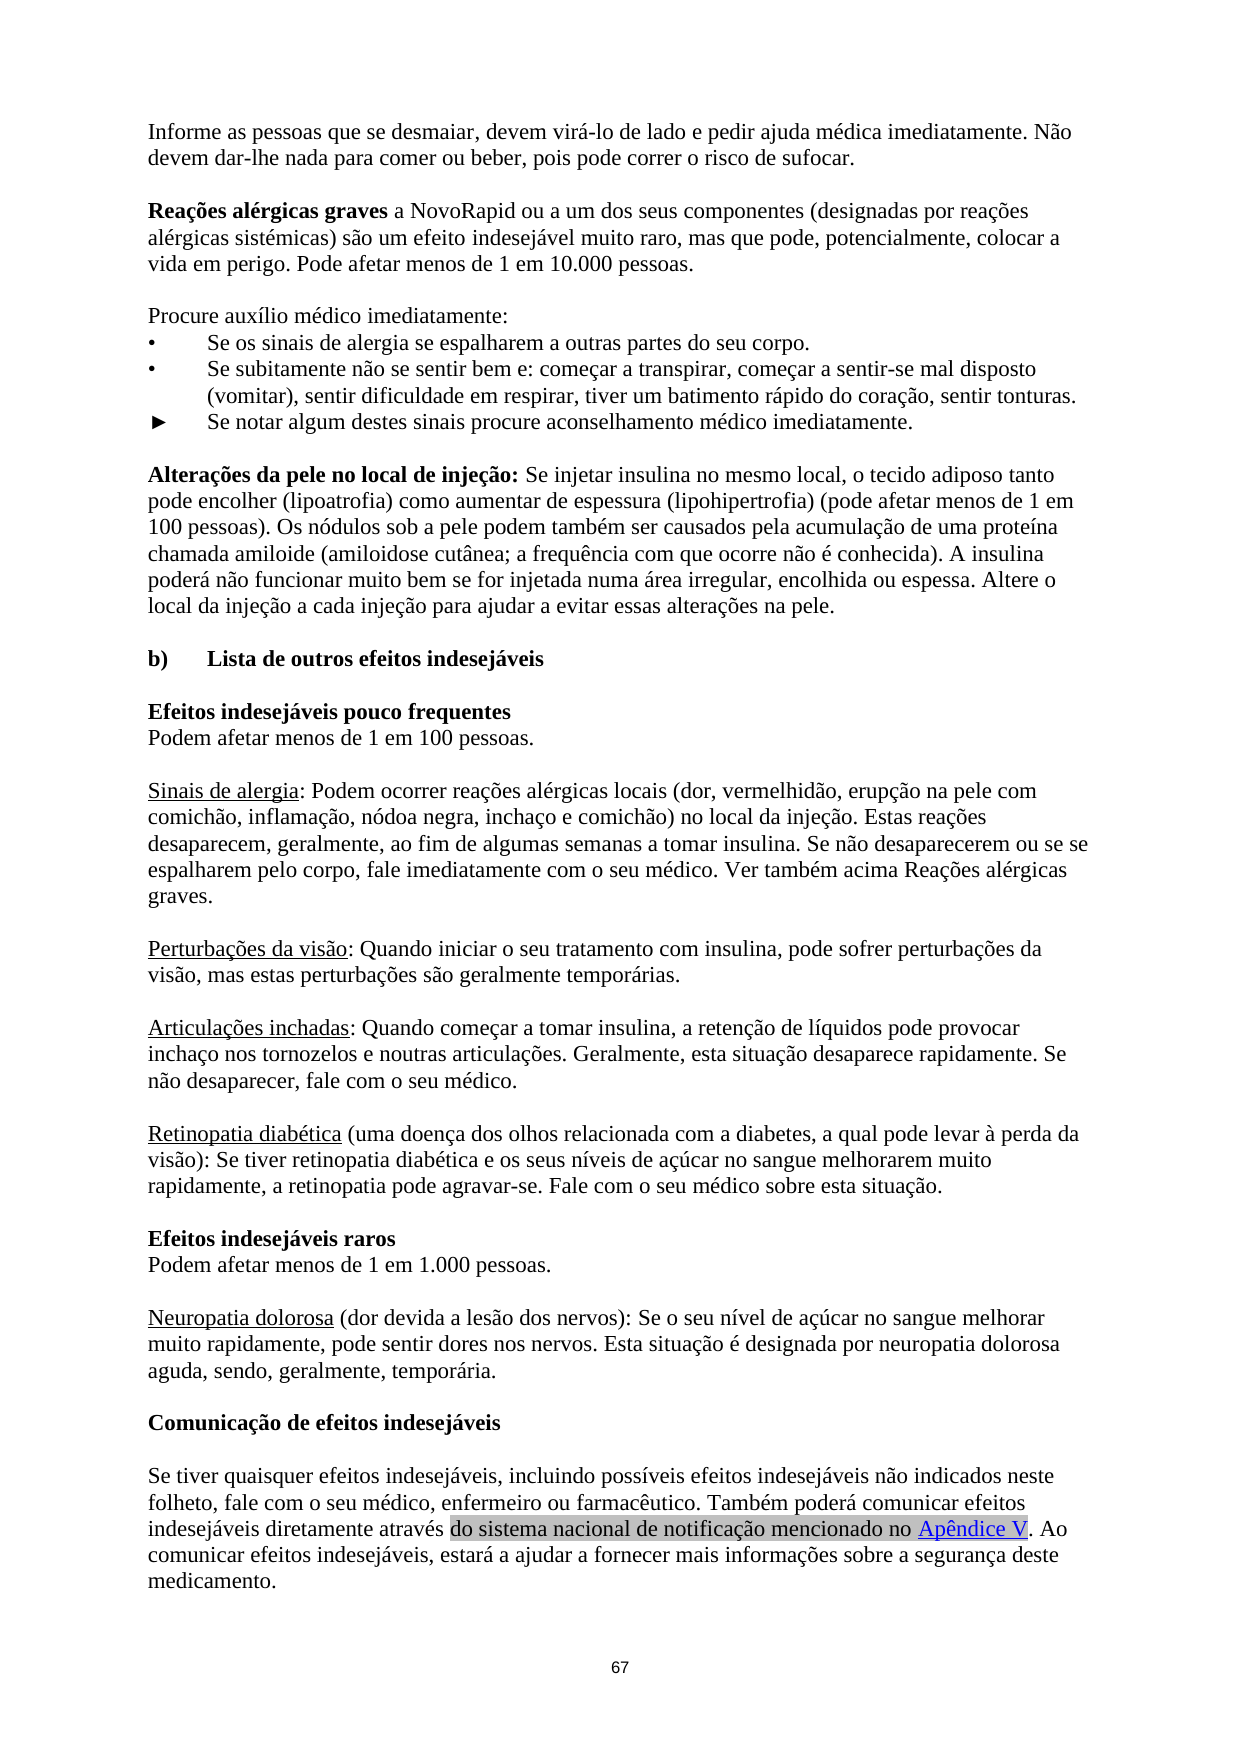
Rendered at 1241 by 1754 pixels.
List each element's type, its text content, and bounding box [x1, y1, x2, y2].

text Efeitos indesejáveis pouco frequentes [148, 698, 1092, 724]
text Neuropatia dolorosa (dor devida a lesão dos nervos): Se o seu nível de açúcar no sangue melhorar muito rapidamente, pode sentir dores nos nervos. Esta situação é designada por neuropatia dolorosa aguda, sendo, geralmente, temporária. [148, 1304, 1092, 1383]
text Podem afetar menos de 1 em 100 pessoas. [148, 724, 1092, 751]
text Comunicação de efeitos indesejáveis [148, 1409, 1092, 1436]
text Articulações inchadas: Quando começar a tomar insulina, a retenção de líquidos pode provocar inchaço nos tornozelos e noutras articulações. Geralmente, esta situação desaparece rapidamente. Se não desaparecer, fale com o seu médico. [148, 1014, 1092, 1093]
text Procure auxílio médico imediatamente: [148, 303, 1092, 329]
text Alterações da pele no local de injeção: Se injetar insulina no mesmo local, o tecido adiposo tanto pode encolher (lipoatrofia) como aumentar de espessura (lipohipertrofia) (pode afetar menos de 1 em 100 pessoas). Os nódulos sob a pele podem também ser causados pela acumulação de uma proteína chamada amiloide (amiloidose cutânea; a frequência com que ocorre não é conhecida). A insulina poderá não funcionar muito bem se for injetada numa área irregular, encolhida ou espessa. Altere o local da injeção a cada injeção para ajudar a evitar essas alterações na pele. [148, 461, 1092, 619]
text Perturbações da visão: Quando iniciar o seu tratamento com insulina, pode sofrer perturbações da visão, mas estas perturbações são geralmente temporárias. [148, 935, 1092, 988]
text ► Se notar algum destes sinais procure aconselhamento médico imediatamente. [148, 408, 1092, 434]
text • Se subitamente não se sentir bem e: começar a transpirar, começar a sentir-se mal disposto (vomitar), sentir dificuldade em respirar, tiver um batimento rápido do coração, sentir tonturas. [148, 355, 1092, 408]
text Retinopatia diabética (uma doença dos olhos relacionada com a diabetes, a qual pode levar à perda da visão): Se tiver retinopatia diabética e os seus níveis de açúcar no sangue melhorarem muito rapidamente, a retinopatia pode agravar-se. Fale com o seu médico sobre esta situação. [148, 1119, 1092, 1199]
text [148, 118, 1092, 171]
text Reações alérgicas graves a NovoRapid ou a um dos seus componentes (designadas por reações alérgicas sistémicas) são um efeito indesejável muito raro, mas que pode, potencialmente, colocar a vida em perigo. Pode afetar menos de 1 em 10.000 pessoas. [148, 197, 1092, 276]
text Sinais de alergia: Podem ocorrer reações alérgicas locais (dor, vermelhidão, erupção na pele com comichão, inflamação, nódoa negra, inchaço e comichão) no local da injeção. Estas reações desaparecem, geralmente, ao fim de algumas semanas a tomar insulina. Se não desaparecerem ou se se espalharem pelo corpo, fale imediatamente com o seu médico. Ver também acima Reações alérgicas graves. [148, 777, 1092, 909]
text Efeitos indesejáveis raros [148, 1225, 1092, 1251]
text Se tiver quaisquer efeitos indesejáveis, incluindo possíveis efeitos indesejáveis não indicados neste folheto, fale com o seu médico, enfermeiro ou farmacêutico. Também poderá comunicar efeitos indesejáveis diretamente através do sistema nacional de notificação mencionado no Apêndice V. Ao comunicar efeitos indesejáveis, estará a ajudar a fornecer mais informações sobre a segurança deste medicamento. [148, 1462, 1092, 1594]
text • Se os sinais de alergia se espalharem a outras partes do seu corpo. [148, 329, 1092, 355]
text b) Lista de outros efeitos indesejáveis [148, 645, 1092, 672]
text Podem afetar menos de 1 em 1.000 pessoas. [148, 1251, 1092, 1278]
